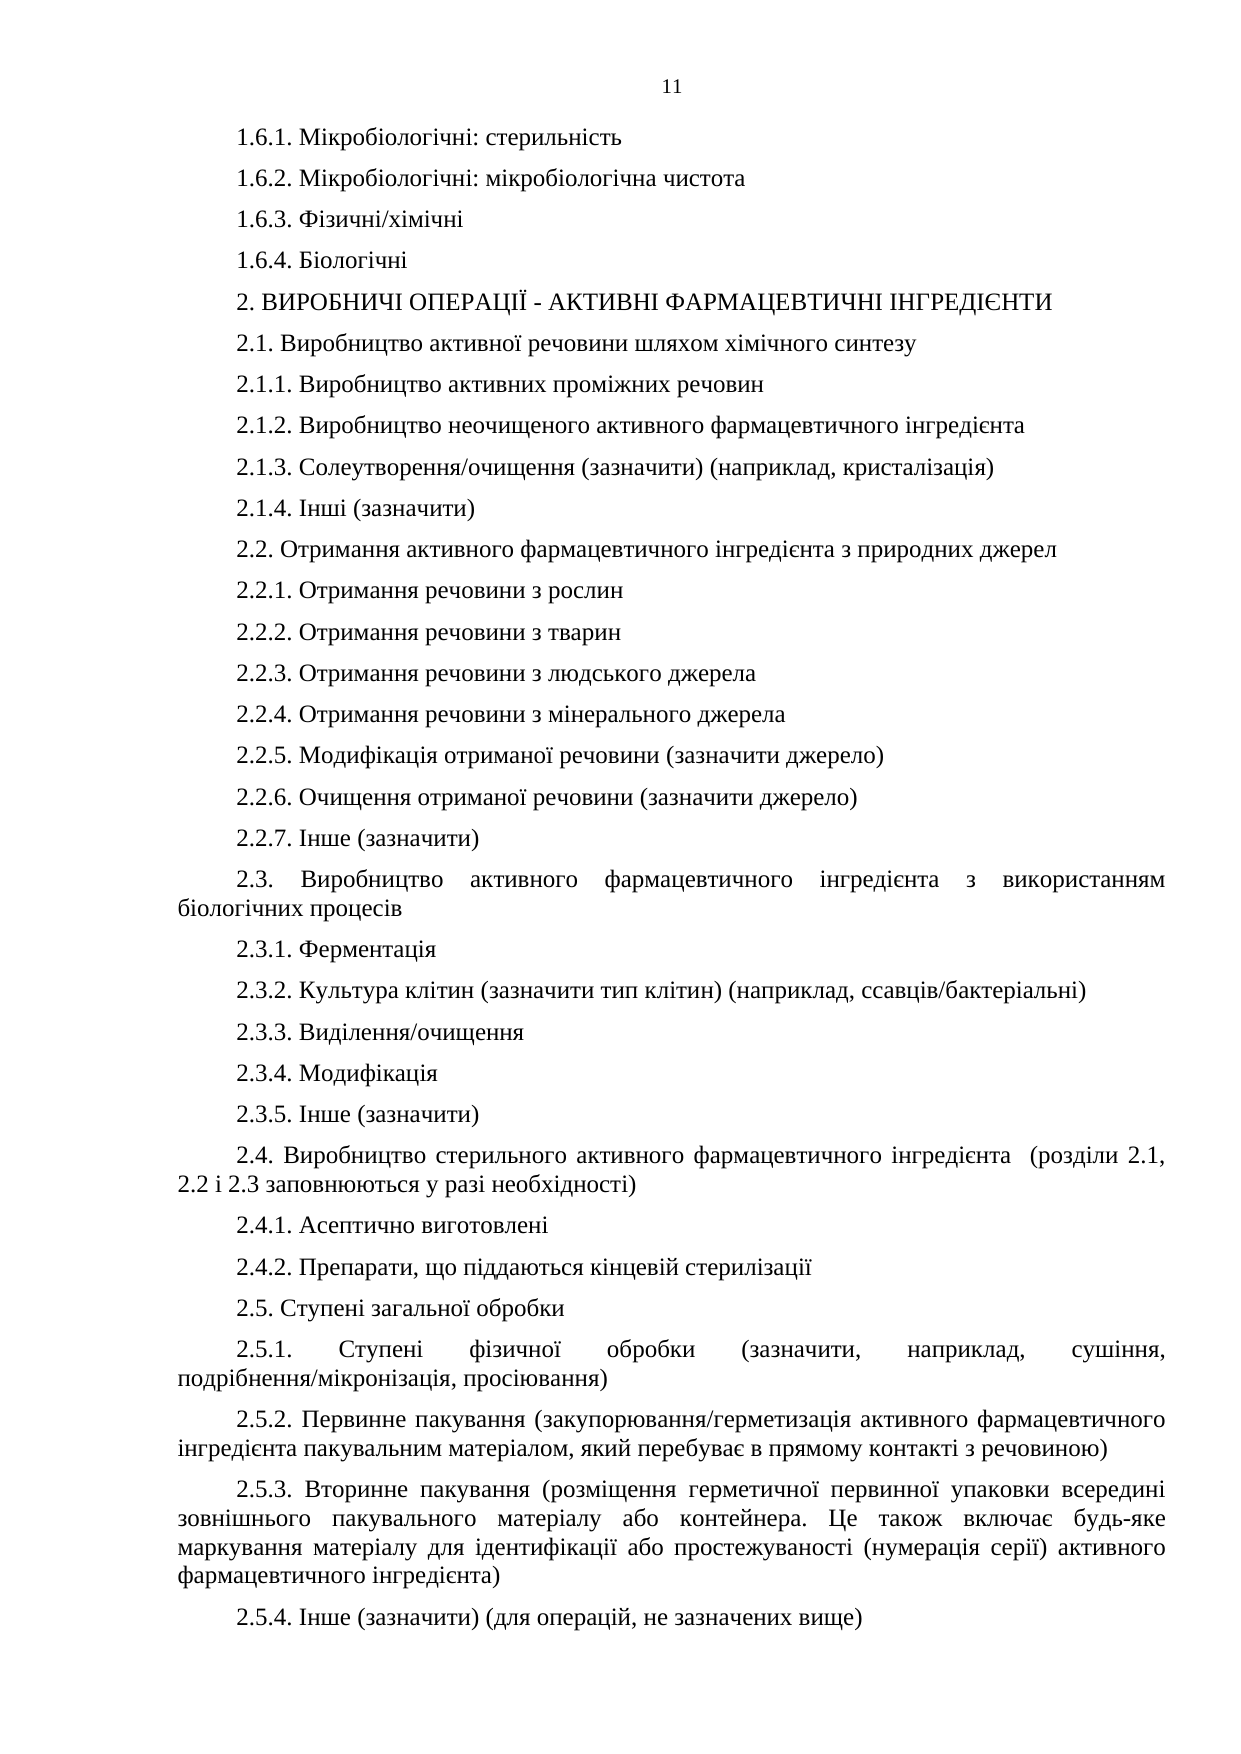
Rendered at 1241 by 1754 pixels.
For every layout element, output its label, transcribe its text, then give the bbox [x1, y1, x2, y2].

text 2.3.3. Виділення/очищення [177, 1017, 1167, 1046]
text 2.2.4. Отримання речовини з мінерального джерела [177, 699, 1167, 728]
text 2.3.2. Культура клітин (зазначити тип клітин) (наприклад, ссавців/бактеріальні) [177, 976, 1167, 1004]
text 2.1. Виробництво активної речовини шляхом хімічного синтезу [177, 328, 1167, 357]
text 2.5. Ступені загальної обробки [177, 1293, 1167, 1322]
text 2.5.3. Вторинне пакування (розміщення герметичної первинної упаковки всередині зовнішнього пакувального матеріалу або контейнера. Це також включає будь-яке маркування матеріалу для ідентифікації або простежуваності (нумерація серії) активного фармацевтичного інгредієнта) [177, 1474, 1167, 1589]
text 2.4.1. Асептично виготовлені [177, 1211, 1167, 1239]
text 1.6.3. Фізичні/хімічні [177, 204, 1167, 233]
text 2.2.7. Інше (зазначити) [177, 823, 1167, 852]
text 2.3. Виробництво активного фармацевтичного інгредієнта з використанням біологічних процесів [177, 864, 1167, 922]
text 2.3.1. Ферментація [177, 934, 1167, 963]
text 2.2.1. Отримання речовини з рослин [177, 576, 1167, 604]
text 2.2.5. Модифікація отриманої речовини (зазначити джерело) [177, 741, 1167, 769]
text 2. ВИРОБНИЧІ ОПЕРАЦІЇ - АКТИВНІ ФАРМАЦЕВТИЧНІ ІНГРЕДІЄНТИ [177, 287, 1167, 316]
text 1.6.1. Мікробіологічні: стерильність [177, 122, 1167, 151]
text 2.2.6. Очищення отриманої речовини (зазначити джерело) [177, 782, 1167, 811]
text 2.2.3. Отримання речовини з людського джерела [177, 658, 1167, 687]
text 2.1.4. Інші (зазначити) [177, 493, 1167, 522]
text 2.2. Отримання активного фармацевтичного інгредієнта з природних джерел [177, 534, 1167, 563]
text 1.6.4. Біологічні [177, 246, 1167, 274]
text 2.1.2. Виробництво неочищеного активного фармацевтичного інгредієнта [177, 411, 1167, 439]
text 2.3.5. Інше (зазначити) [177, 1099, 1167, 1128]
text 2.1.3. Солеутворення/очищення (зазначити) (наприклад, кристалізація) [177, 452, 1167, 481]
text 2.3.4. Модифікація [177, 1058, 1167, 1087]
text 2.4. Виробництво стерильного активного фармацевтичного інгредієнта (розділи 2.1, 2.2 і 2.3 заповнюються у разі необхідності) [177, 1141, 1167, 1198]
text 2.4.2. Препарати, що піддаються кінцевій стерилізації [177, 1252, 1167, 1281]
text 2.2.2. Отримання речовини з тварин [177, 617, 1167, 646]
text 2.1.1. Виробництво активних проміжних речовин [177, 369, 1167, 398]
text 2.5.1. Ступені фізичної обробки (зазначити, наприклад, сушіння, подрібнення/мікронізація, просіювання) [177, 1334, 1167, 1392]
text 1.6.2. Мікробіологічні: мікробіологічна чистота [177, 163, 1167, 192]
text 2.5.4. Інше (зазначити) (для операцій, не зазначених вище) [177, 1602, 1167, 1631]
text 2.5.2. Первинне пакування (закупорювання/герметизація активного фармацевтичного інгредієнта пакувальним матеріалом, який перебуває в прямому контакті з речовиною) [177, 1404, 1167, 1462]
